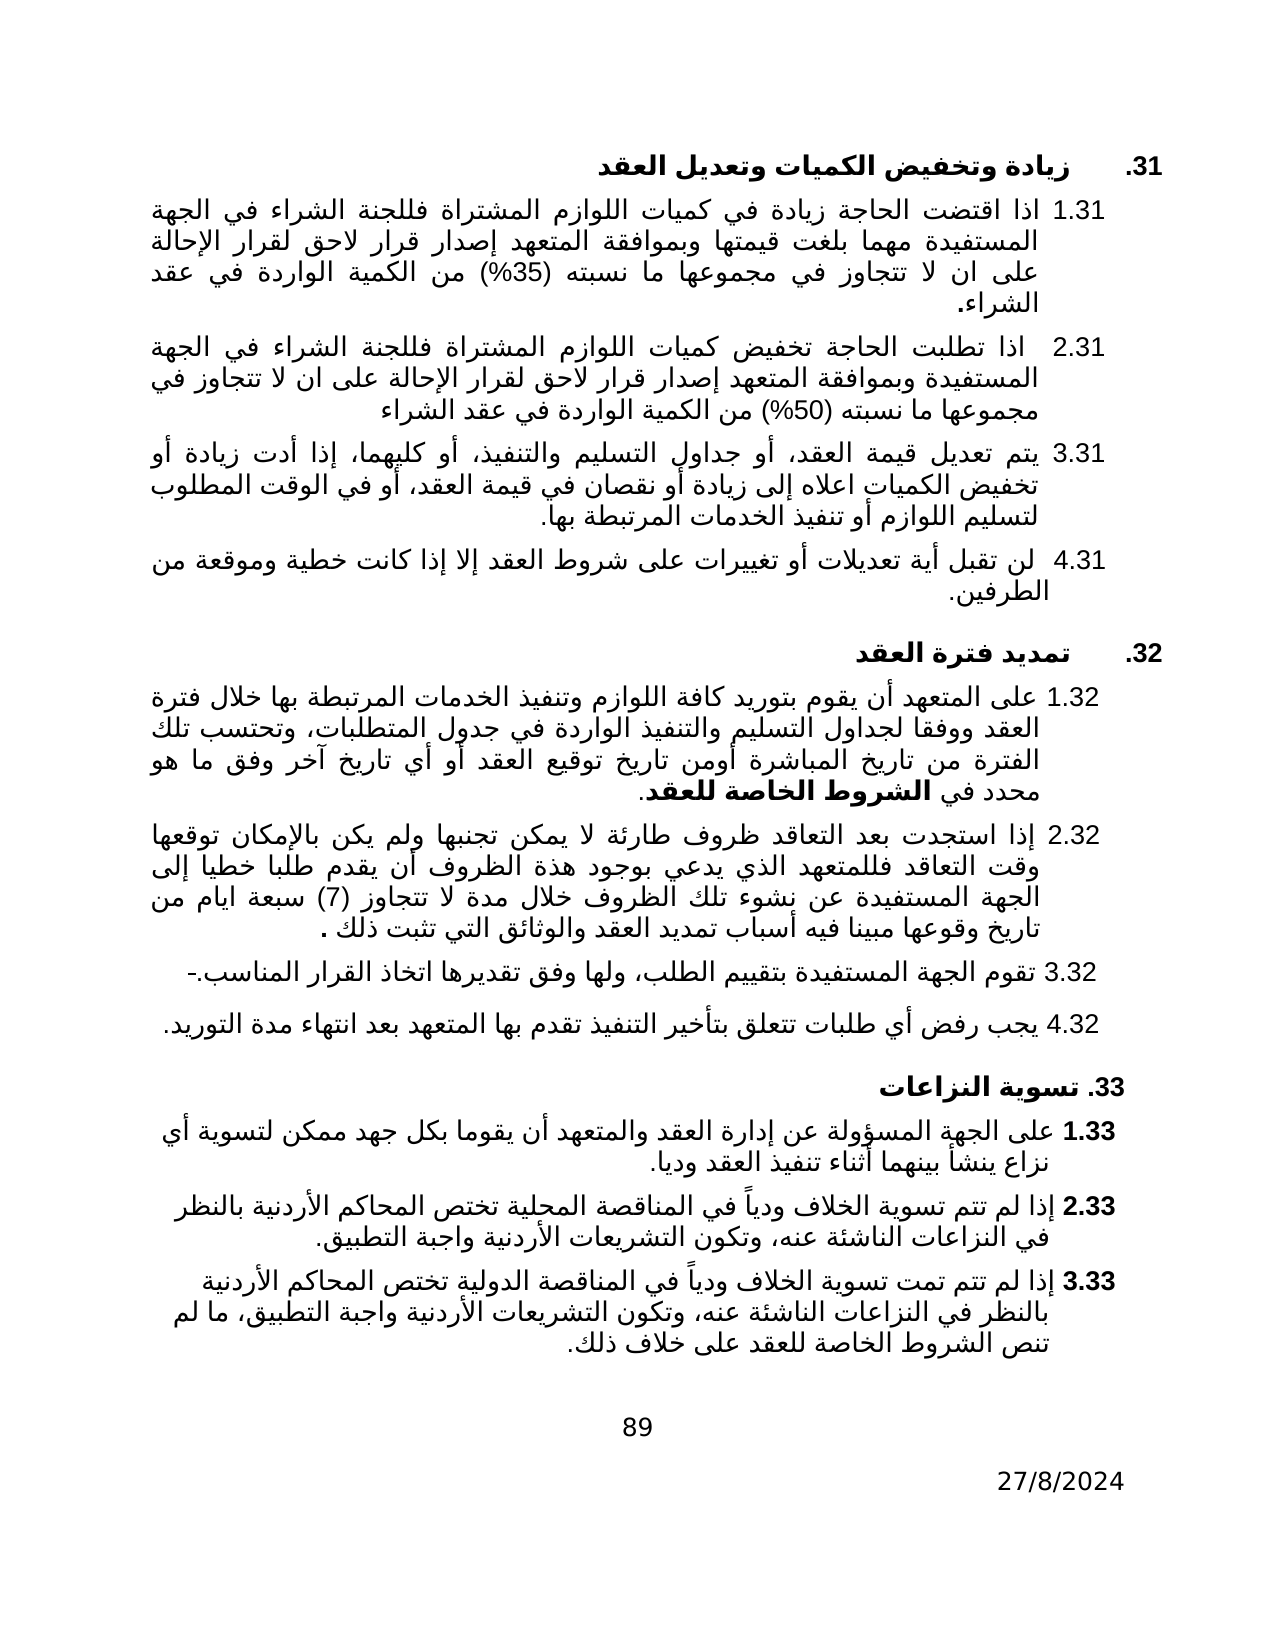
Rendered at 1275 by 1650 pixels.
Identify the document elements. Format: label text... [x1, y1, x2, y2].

text 3.32 تقوم الجهة المستفيدة بتقييم الطلب، ولها وفق تقديرها اتخاذ القرار المناسب. [150, 956, 1125, 987]
list زيادة وتخفيض الكميات وتعديل العقد [150, 150, 1125, 181]
text 4.31 لن تقبل أية تعديلات أو تغييرات على شروط العقد إلا إذا كانت خطية وموقعة من الطرفين. [150, 544, 1106, 606]
text 3.31 يتم تعديل قيمة العقد، أو جداول التسليم والتنفيذ، أو كليهما، إذا أدت زيادة أو تخفيض الكميات اعلاه إلى زيادة أو نقصان في قيمة العقد، أو في الوقت المطلوب لتسليم اللوازم أو تنفيذ الخدمات المرتبطة بها. [150, 437, 1106, 531]
text 2.32 إذا استجدت بعد التعاقد ظروف طارئة لا يمكن تجنبها ولم يكن بالإمكان توقعها وقت التعاقد فللمتعهد الذي يدعي بوجود هذة الظروف أن يقدم طلبا خطيا إلى الجهة المستفيدة عن نشوء تلك الظروف خلال مدة لا تتجاوز (7) سبعة ايام من تاريخ وقوعها مبينا فيه أسباب تمديد العقد والوثائق التي تثبت ذلك . [150, 819, 1100, 944]
text 2.33 إذا لم تتم تسوية الخلاف ودياً في المناقصة المحلية تختص المحاكم الأردنية بالنظر في النزاعات الناشئة عنه، وتكون التشريعات الأردنية واجبة التطبيق. [150, 1189, 1116, 1252]
list تمديد فترة العقد [150, 637, 1125, 669]
text 1.31 اذا اقتضت الحاجة زيادة في كميات اللوازم المشتراة فللجنة الشراء في الجهة المستفيدة مهما بلغت قيمتها وبموافقة المتعهد إصدار قرار لاحق لقرار الإحالة على ان لا تتجاوز في مجموعها ما نسبته (35%) من الكمية الواردة في عقد الشراء. [150, 194, 1106, 319]
text 1.33 على الجهة المسؤولة عن إدارة العقد والمتعهد أن يقوما بكل جهد ممكن لتسوية أي نزاع ينشأ بينهما أثناء تنفيذ العقد وديا. [150, 1114, 1116, 1177]
text 1.32 على المتعهد أن يقوم بتوريد كافة اللوازم وتنفيذ الخدمات المرتبطة بها خلال فترة العقد ووفقا لجداول التسليم والتنفيذ الواردة في جدول المتطلبات، وتحتسب تلك الفترة من تاريخ المباشرة أومن تاريخ توقيع العقد أو أي تاريخ آخر وفق ما هو محدد في الشروط الخاصة للعقد. [150, 681, 1099, 806]
text 4.32 يجب رفض أي طلبات تتعلق بتأخير التنفيذ تقدم بها المتعهد بعد انتهاء مدة التوريد. [150, 1008, 1099, 1039]
text 33. تسوية النزاعات [150, 1071, 1125, 1102]
text 2.31 اذا تطلبت الحاجة تخفيض كميات اللوازم المشتراة فللجنة الشراء في الجهة المستفيدة وبموافقة المتعهد إصدار قرار لاحق لقرار الإحالة على ان لا تتجاوز في مجموعها ما نسبته (50%) من الكمية الواردة في عقد الشراء [150, 331, 1106, 425]
text 3.33 إذا لم تتم تمت تسوية الخلاف ودياً في المناقصة الدولية تختص المحاكم الأردنية بالنظر في النزاعات الناشئة عنه، وتكون التشريعات الأردنية واجبة التطبيق، ما لم تنص الشروط الخاصة للعقد على خلاف ذلك. [150, 1264, 1116, 1358]
